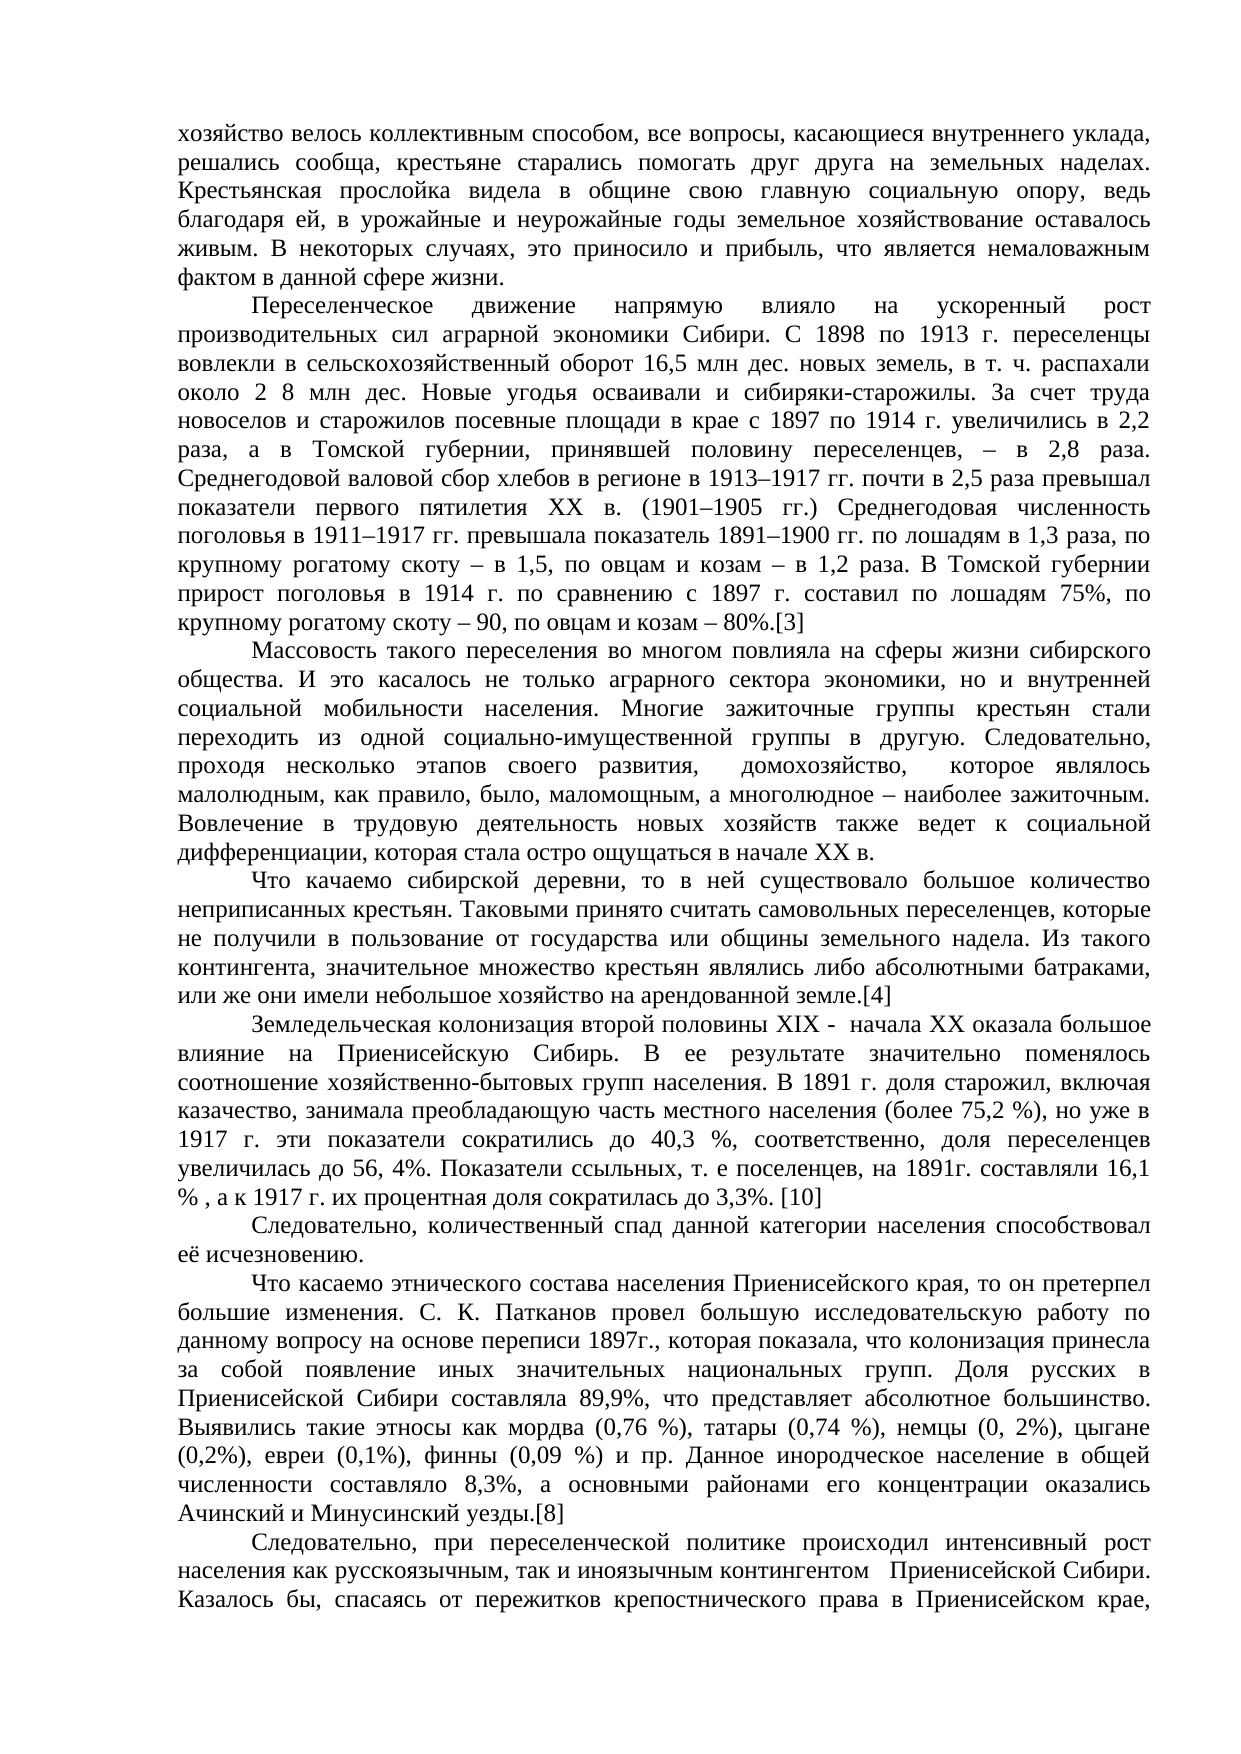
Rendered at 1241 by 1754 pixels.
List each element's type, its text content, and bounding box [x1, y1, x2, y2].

text Что качаемо сибирской деревни, то в ней существовало большое количество неприписанных крестьян. Таковыми принято считать самовольных переселенцев, которые не получили в пользование от государства или общины земельного надела. Из такого контингента, значительное множество крестьян являлись либо абсолютными батраками, или же они имели небольшое хозяйство на арендованной земле.[4] [177, 866, 1152, 1009]
text Что касаемо этнического состава населения Приенисейского края, то он претерпел большие изменения. С. К. Патканов провел большую исследовательскую работу по данному вопросу на основе переписи 1897г., которая показала, что колонизация принесла за собой появление иных значительных национальных групп. Доля русских в Приенисейской Сибири составляла 89,9%, что представляет абсолютное большинство. Выявились такие этносы как мордва (0,76 %), татары (0,74 %), немцы (0, 2%), цыгане (0,2%), евреи (0,1%), финны (0,09 %) и пр. Данное инородческое население в общей численности составляло 8,3%, а основными районами его концентрации оказались Ачинский и Минусинский уезды.[8] [177, 1268, 1152, 1527]
text Переселенческое движение напрямую влияло на ускоренный рост производительных сил аграрной экономики Сибири. С 1898 по 1913 г. переселенцы вовлекли в сельскохозяйственный оборот 16,5 млн дес. новых земель, в т. ч. распахали около 2 8 млн дес. Новые угодья осваивали и сибиряки-старожилы. За счет труда новоселов и старожилов посевные площади в крае с 1897 по 1914 г. увеличились в 2,2 раза, а в Томской губернии, принявшей половину переселенцев, – в 2,8 раза. Среднегодовой валовой сбор хлебов в регионе в 1913–1917 гг. почти в 2,5 раза превышал показатели первого пятилетия ХХ в. (1901–1905 гг.) Среднегодовая численность поголовья в 1911–1917 гг. превышала показатель 1891–1900 гг. по лошадям в 1,3 раза, по крупному рогатому скоту – в 1,5, по овцам и козам – в 1,2 раза. В Томской губернии прирост поголовья в 1914 г. по сравнению с 1897 г. составил по лошадям 75%, по крупному рогатому скоту – 90, по овцам и козам – 80%.[3] [177, 291, 1152, 636]
text Массовость такого переселения во многом повлияла на сферы жизни сибирского общества. И это касалось не только аграрного сектора экономики, но и внутренней социальной мобильности населения. Многие зажиточные группы крестьян стали переходить из одной социально-имущественной группы в другую. Следовательно, проходя несколько этапов своего развития, домохозяйство, которое являлось малолюдным, как правило, было, маломощным, а многолюдное – наиболее зажиточным. Вовлечение в трудовую деятельность новых хозяйств также ведет к социальной дифференциации, которая стала остро ощущаться в начале XX в. [177, 636, 1152, 866]
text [177, 1527, 1152, 1613]
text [177, 118, 1152, 291]
text Следовательно, количественный спад данной категории населения способствовал её исчезновению. [177, 1211, 1152, 1268]
text Земледельческая колонизация второй половины XIX - начала XX оказала большое влияние на Приенисейскую Сибирь. В ее результате значительно поменялось соотношение хозяйственно-бытовых групп населения. В 1891 г. доля старожил, включая казачество, занимала преобладающую часть местного населения (более 75,2 %), но уже в 1917 г. эти показатели сократились до 40,3 %, соответственно, доля переселенцев увеличилась до 56, 4%. Показатели ссыльных, т. е поселенцев, на 1891г. составляли 16,1 % , а к 1917 г. их процентная доля сократилась до 3,3%. [10] [177, 1009, 1152, 1211]
